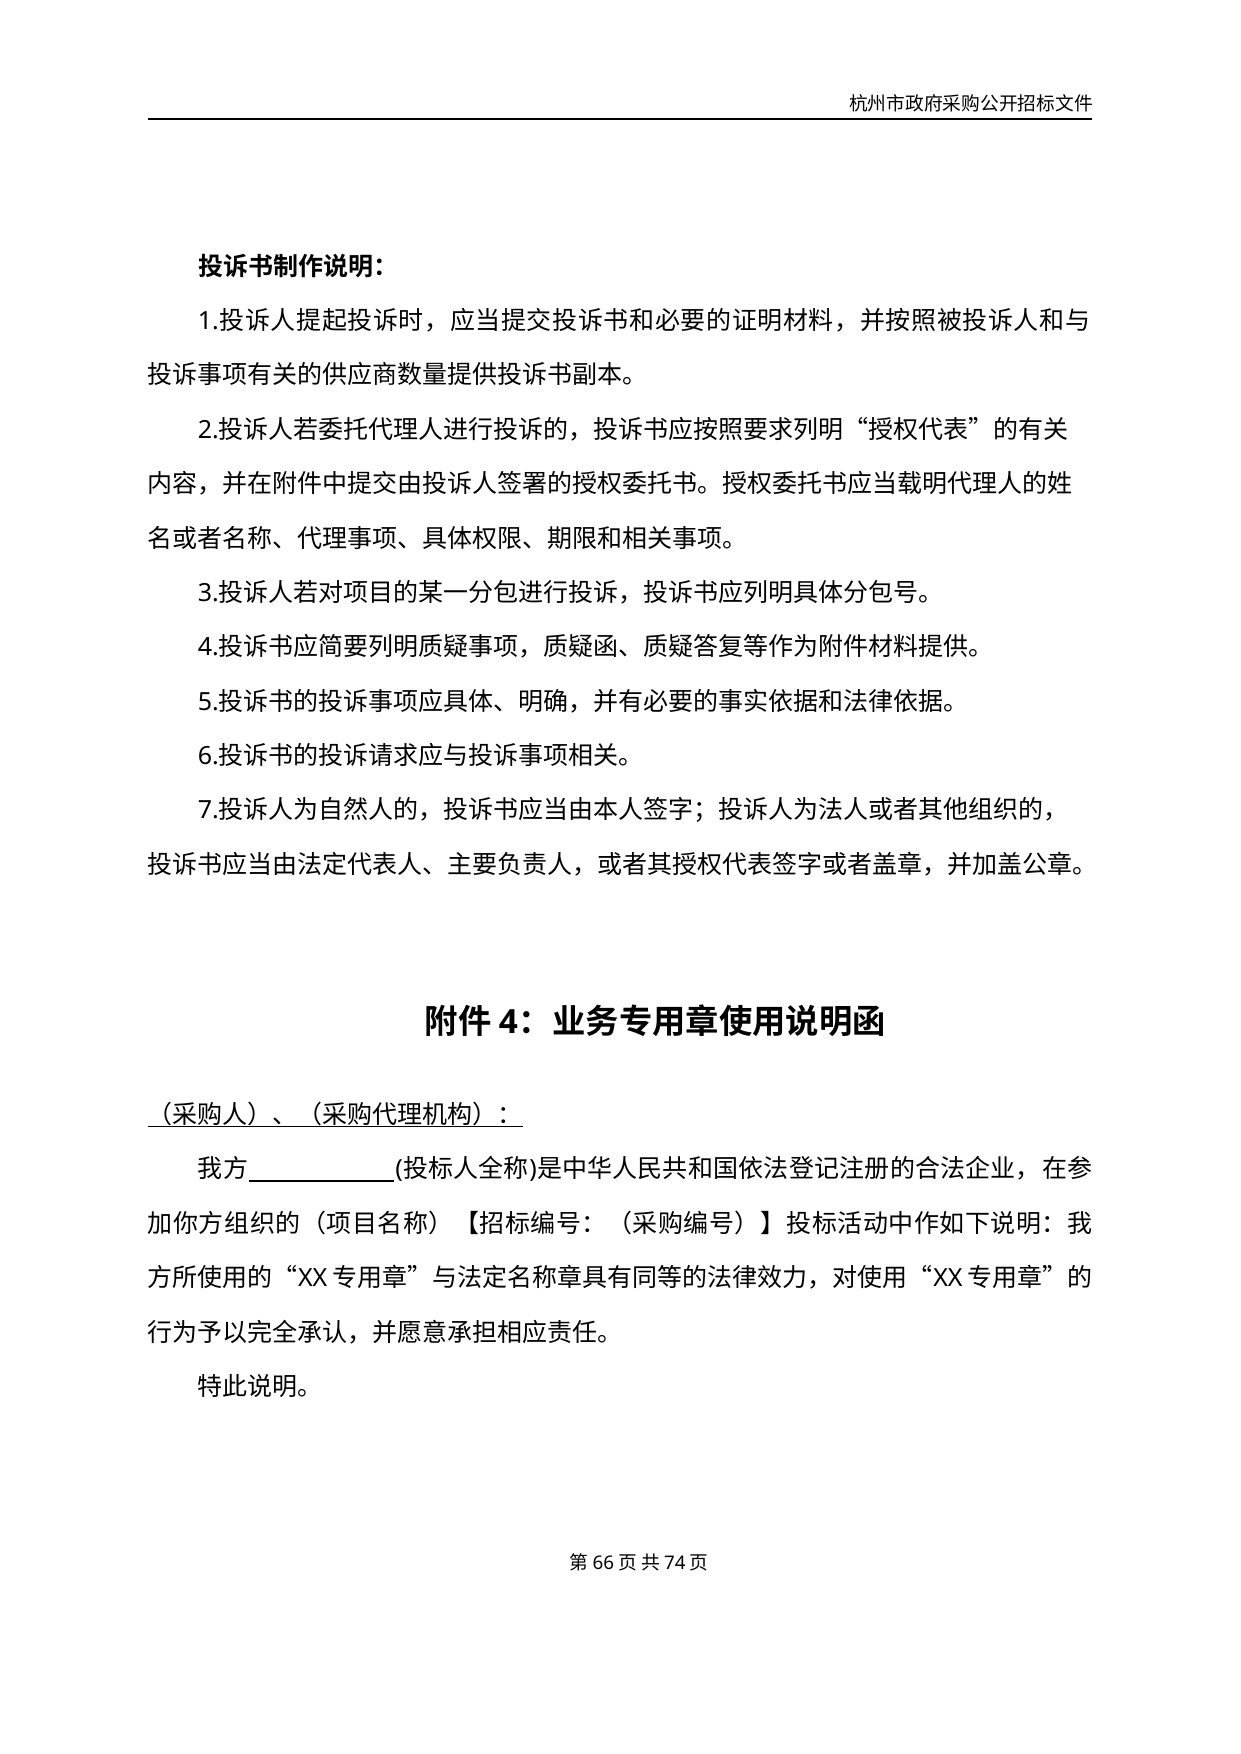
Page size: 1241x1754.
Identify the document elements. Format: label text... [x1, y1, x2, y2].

text 特此说明。 [148, 1366, 1092, 1403]
text 投诉书制作说明： [148, 246, 1092, 282]
text 3.投诉人若对项目的某一分包进行投诉，投诉书应列明具体分包号。 [148, 572, 1092, 609]
text 附件4：业务专用章使用说明函 [148, 995, 1092, 1043]
text 6.投诉书的投诉请求应与投诉事项相关。 [148, 736, 1092, 772]
text （采购人）、（采购代理机构）： [148, 1094, 1092, 1131]
text 4.投诉书应简要列明质疑事项，质疑函、质疑答复等作为附件材料提供。 [148, 627, 1092, 663]
text 我方 (投标人全称)是中华人民共和国依法登记注册的合法企业，在参加你方组织的（项目名称）【招标编号：（采购编号）】投标活动中作如下说明：我方所使用的“XX专用章”与法定名称章具有同等的法律效力，对使用“XX专用章”的行为予以完全承认，并愿意承担相应责任。 [148, 1149, 1092, 1348]
text 2.投诉人若委托代理人进行投诉的，投诉书应按照要求列明“授权代表”的有关内容，并在附件中提交由投诉人签署的授权委托书。授权委托书应当载明代理人的姓名或者名称、代理事项、具体权限、期限和相关事项。 [148, 409, 1092, 554]
text 5.投诉书的投诉事项应具体、明确，并有必要的事实依据和法律依据。 [148, 681, 1092, 717]
text 1.投诉人提起投诉时，应当提交投诉书和必要的证明材料，并按照被投诉人和与投诉事项有关的供应商数量提供投诉书副本。 [148, 301, 1092, 391]
text 7.投诉人为自然人的，投诉书应当由本人签字；投诉人为法人或者其他组织的，投诉书应当由法定代表人、主要负责人，或者其授权代表签字或者盖章，并加盖公章。 [148, 790, 1092, 881]
